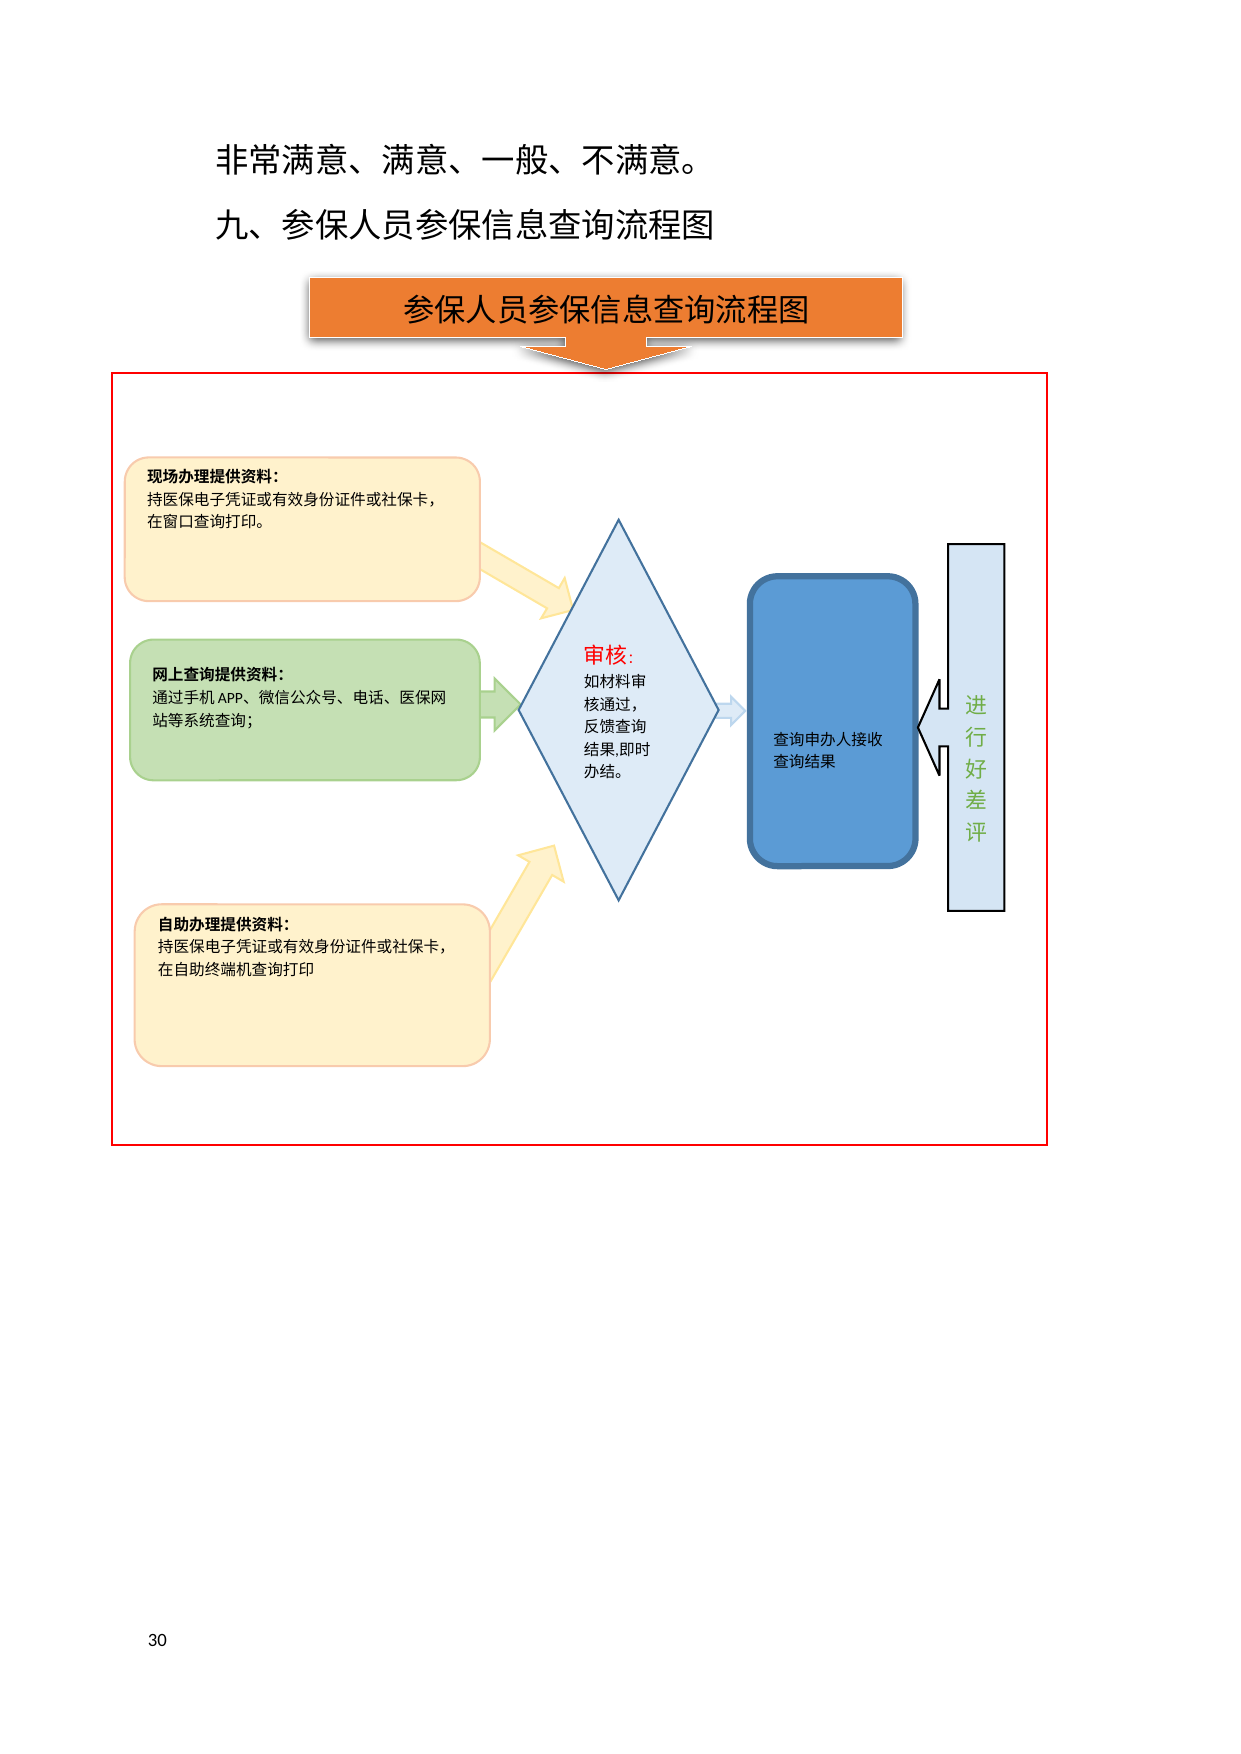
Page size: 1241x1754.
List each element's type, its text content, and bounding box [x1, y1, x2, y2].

text 九、参保人员参保信息查询流程图 [148, 190, 1122, 255]
text 非常满意、满意、一般、不满意。 [148, 125, 1122, 190]
